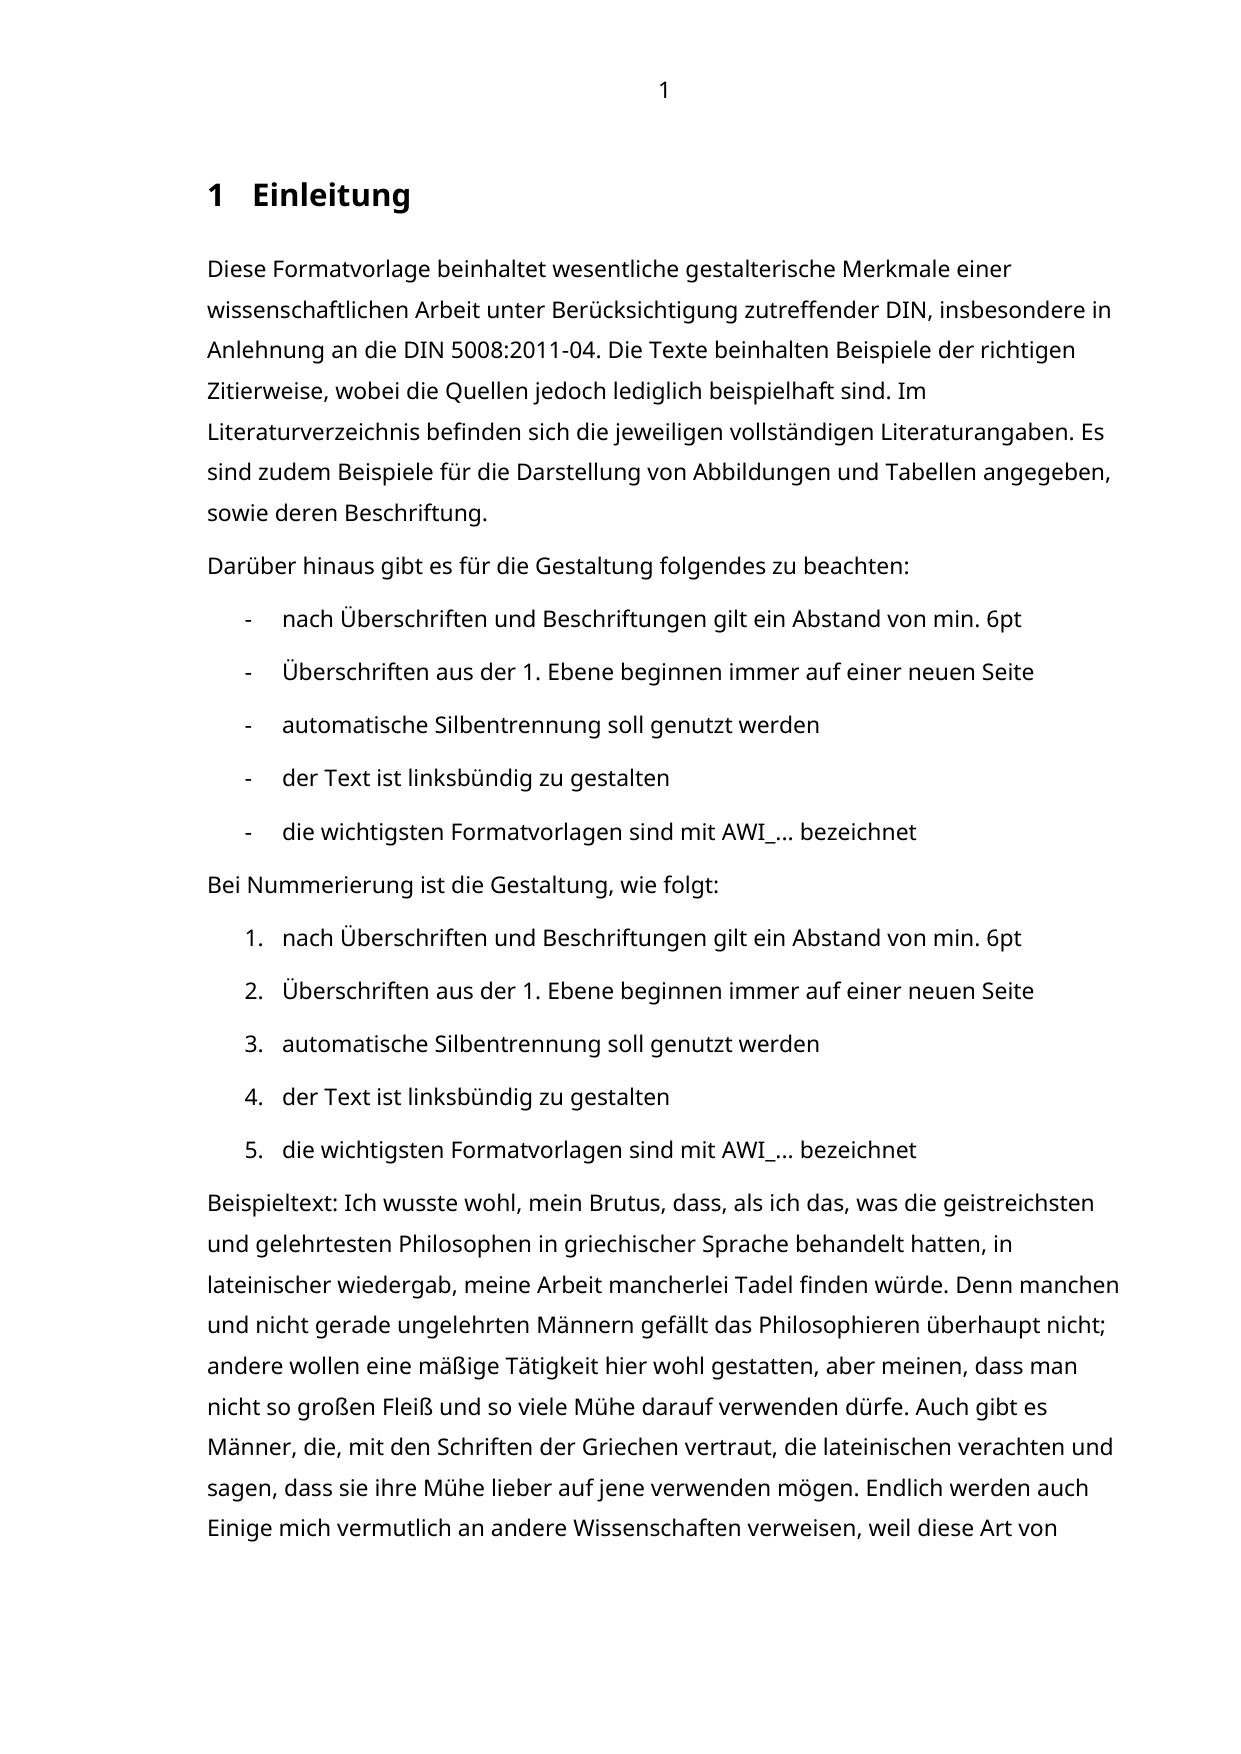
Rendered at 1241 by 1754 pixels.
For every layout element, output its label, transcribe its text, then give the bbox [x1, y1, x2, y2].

list der Text ist linksbündig zu gestalten [244, 762, 1122, 794]
list Überschriften aus der 1. Ebene beginnen immer auf einer neuen Seite [244, 975, 1122, 1006]
subtitle Einleitung [207, 173, 1122, 215]
list Überschriften aus der 1. Ebene beginnen immer auf einer neuen Seite [244, 656, 1122, 687]
list automatische Silbentrennung soll genutzt werden [244, 709, 1122, 741]
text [207, 1187, 1122, 1544]
list der Text ist linksbündig zu gestalten [244, 1081, 1122, 1112]
text Diese Formatvorlage beinhaltet wesentliche gestalterische Merkmale einer wissenschaftlichen Arbeit unter Berücksichtigung zutreffender DIN, insbesondere in Anlehnung an die DIN 5008:2011-04. Die Texte beinhalten Beispiele der richtigen Zitierweise, wobei die Quellen jedoch lediglich beispielhaft sind. Im Literaturverzeichnis befinden sich die jeweiligen vollständigen Literaturangaben. Es sind zudem Beispiele für die Darstellung von Abbildungen und Tabellen angegeben, sowie deren Beschriftung. [207, 253, 1122, 528]
text Darüber hinaus gibt es für die Gestaltung folgendes zu beachten: [207, 550, 1122, 581]
list die wichtigsten Formatvorlagen sind mit AWI_... bezeichnet [244, 1134, 1122, 1166]
list automatische Silbentrennung soll genutzt werden [244, 1028, 1122, 1059]
list die wichtigsten Formatvorlagen sind mit AWI_... bezeichnet [244, 816, 1122, 847]
text Bei Nummerierung ist die Gestaltung, wie folgt: [207, 869, 1122, 900]
list nach Überschriften und Beschriftungen gilt ein Abstand von min. 6pt [244, 922, 1122, 953]
list nach Überschriften und Beschriftungen gilt ein Abstand von min. 6pt [244, 603, 1122, 634]
